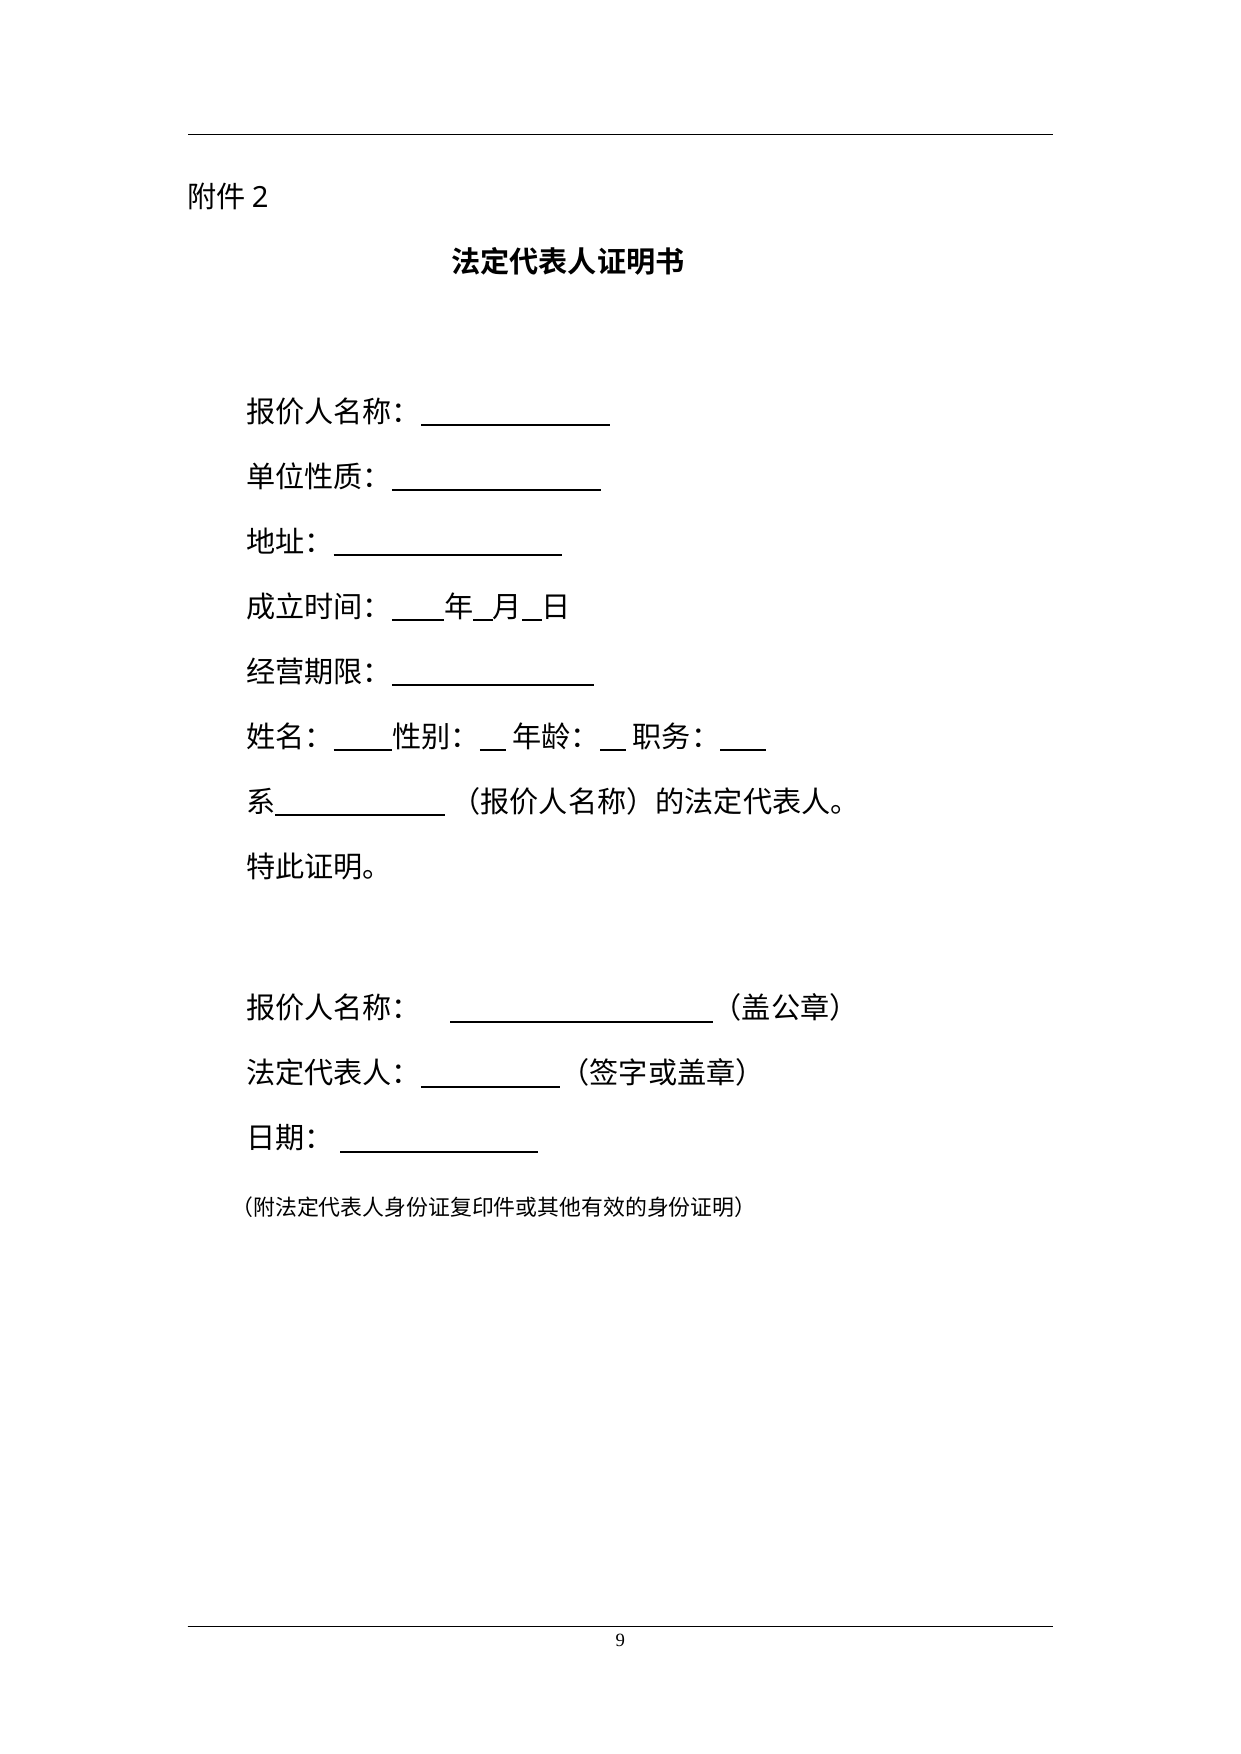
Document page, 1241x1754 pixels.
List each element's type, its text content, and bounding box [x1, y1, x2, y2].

text 法定代表人证明书 [187, 227, 1053, 292]
text 姓名： 性别： 年龄： 职务： [187, 702, 1053, 767]
text （附法定代表人身份证复印件或其他有效的身份证明） [231, 1189, 1053, 1222]
text 成立时间： 年 月 日 [187, 572, 1053, 637]
text 单位性质： [187, 442, 1053, 507]
text 报价人名称： [187, 377, 1053, 442]
text 报价人名称： （盖公章） [187, 962, 1053, 1027]
text 经营期限： [187, 637, 1053, 702]
text 地址： [187, 507, 1053, 572]
text 附件2 [187, 162, 1053, 227]
text 特此证明。 [187, 832, 1053, 897]
text 法定代表人： （签字或盖章） [187, 1027, 1053, 1092]
text 日期： [187, 1092, 1053, 1157]
text 系 （报价人名称）的法定代表人。 [187, 767, 1053, 832]
